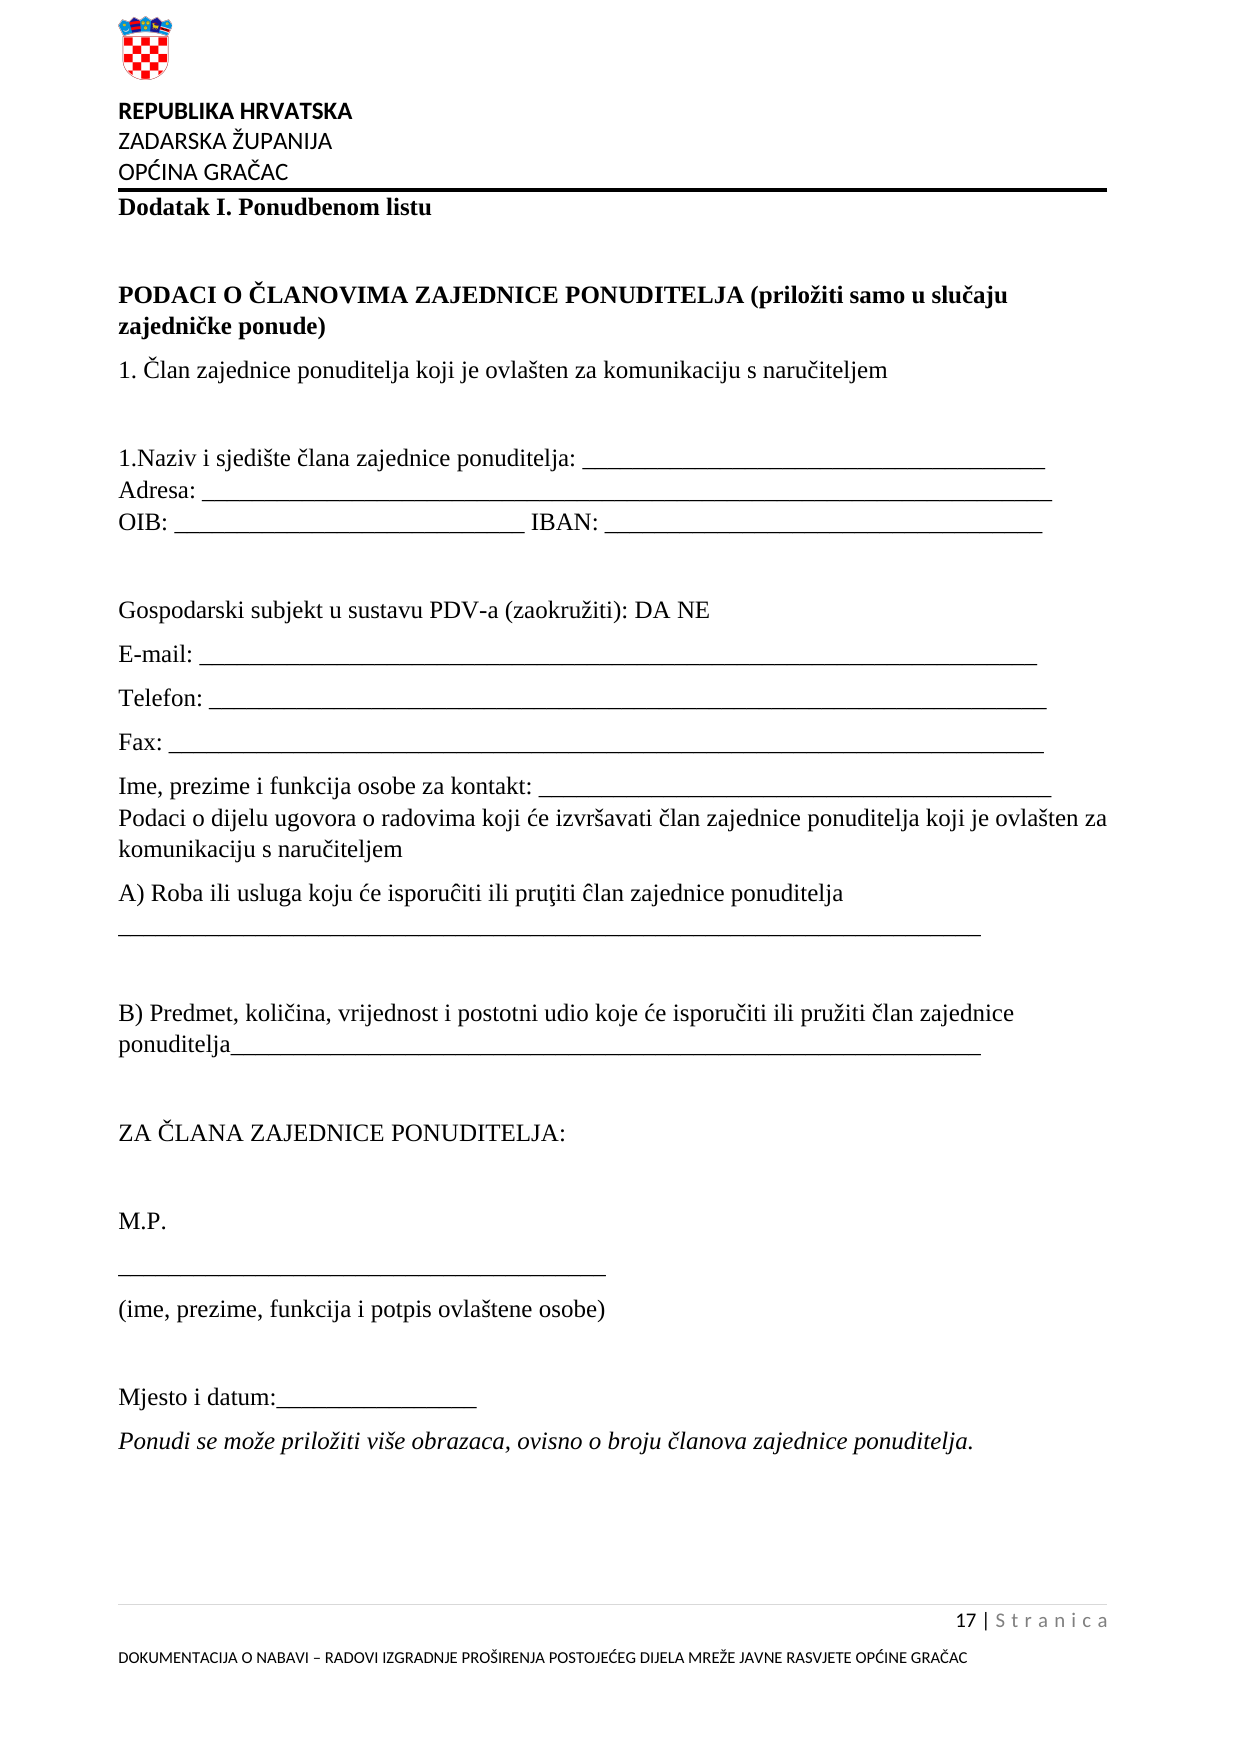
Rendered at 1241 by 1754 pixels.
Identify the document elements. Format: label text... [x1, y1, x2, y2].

text _______________________________________ [118, 1250, 1107, 1278]
text Fax: ______________________________________________________________________ [118, 727, 1107, 756]
text M.P. [118, 1206, 1107, 1234]
text Telefon: ___________________________________________________________________ [118, 683, 1107, 712]
text E-mail: ___________________________________________________________________ [118, 639, 1107, 668]
text ZA ČLANA ZAJEDNICE PONUDITELJA: [118, 1118, 1107, 1146]
picture [118, 16, 173, 80]
text Ime, prezime i funkcija osobe za kontakt: _________________________________________ Podaci o dijelu ugovora o radovima koji će izvršavati član zajednice ponuditelja koji je ovlašten za komunikaciju s naručiteljem [118, 771, 1107, 863]
text Mjesto i datum:________________ [118, 1382, 1107, 1411]
text 1.Naziv i sjedište člana zajednice ponuditelja: _____________________________________ Adresa: ____________________________________________________________________ OIB: ____________________________ IBAN: ___________________________________ [118, 443, 1107, 535]
text Gospodarski subjekt u sustavu PDV-a (zaokružiti): DA NE [118, 595, 1107, 623]
text Dodatak I. Ponudbenom listu [118, 192, 1107, 220]
text 1. Član zajednice ponuditelja koji je ovlašten za komunikaciju s naručiteljem [118, 355, 1107, 384]
text B) Predmet, količina, vrijednost i postotni udio koje će isporučiti ili pružiti član zajednice ponuditelja____________________________________________________________ [118, 998, 1107, 1058]
text (ime, prezime, funkcija i potpis ovlaštene osobe) [118, 1294, 1107, 1323]
text A) Roba ili usluga koju će isporuĉiti ili pruţiti ĉlan zajednice ponuditelja _____________________________________________________________________ [118, 878, 1107, 938]
text Ponudi se može priložiti više obrazaca, ovisno o broju članova zajednice ponuditelja. [118, 1426, 1107, 1455]
text PODACI O ČLANOVIMA ZAJEDNICE PONUDITELJA (priložiti samo u slučaju zajedničke ponude) [118, 280, 1107, 340]
